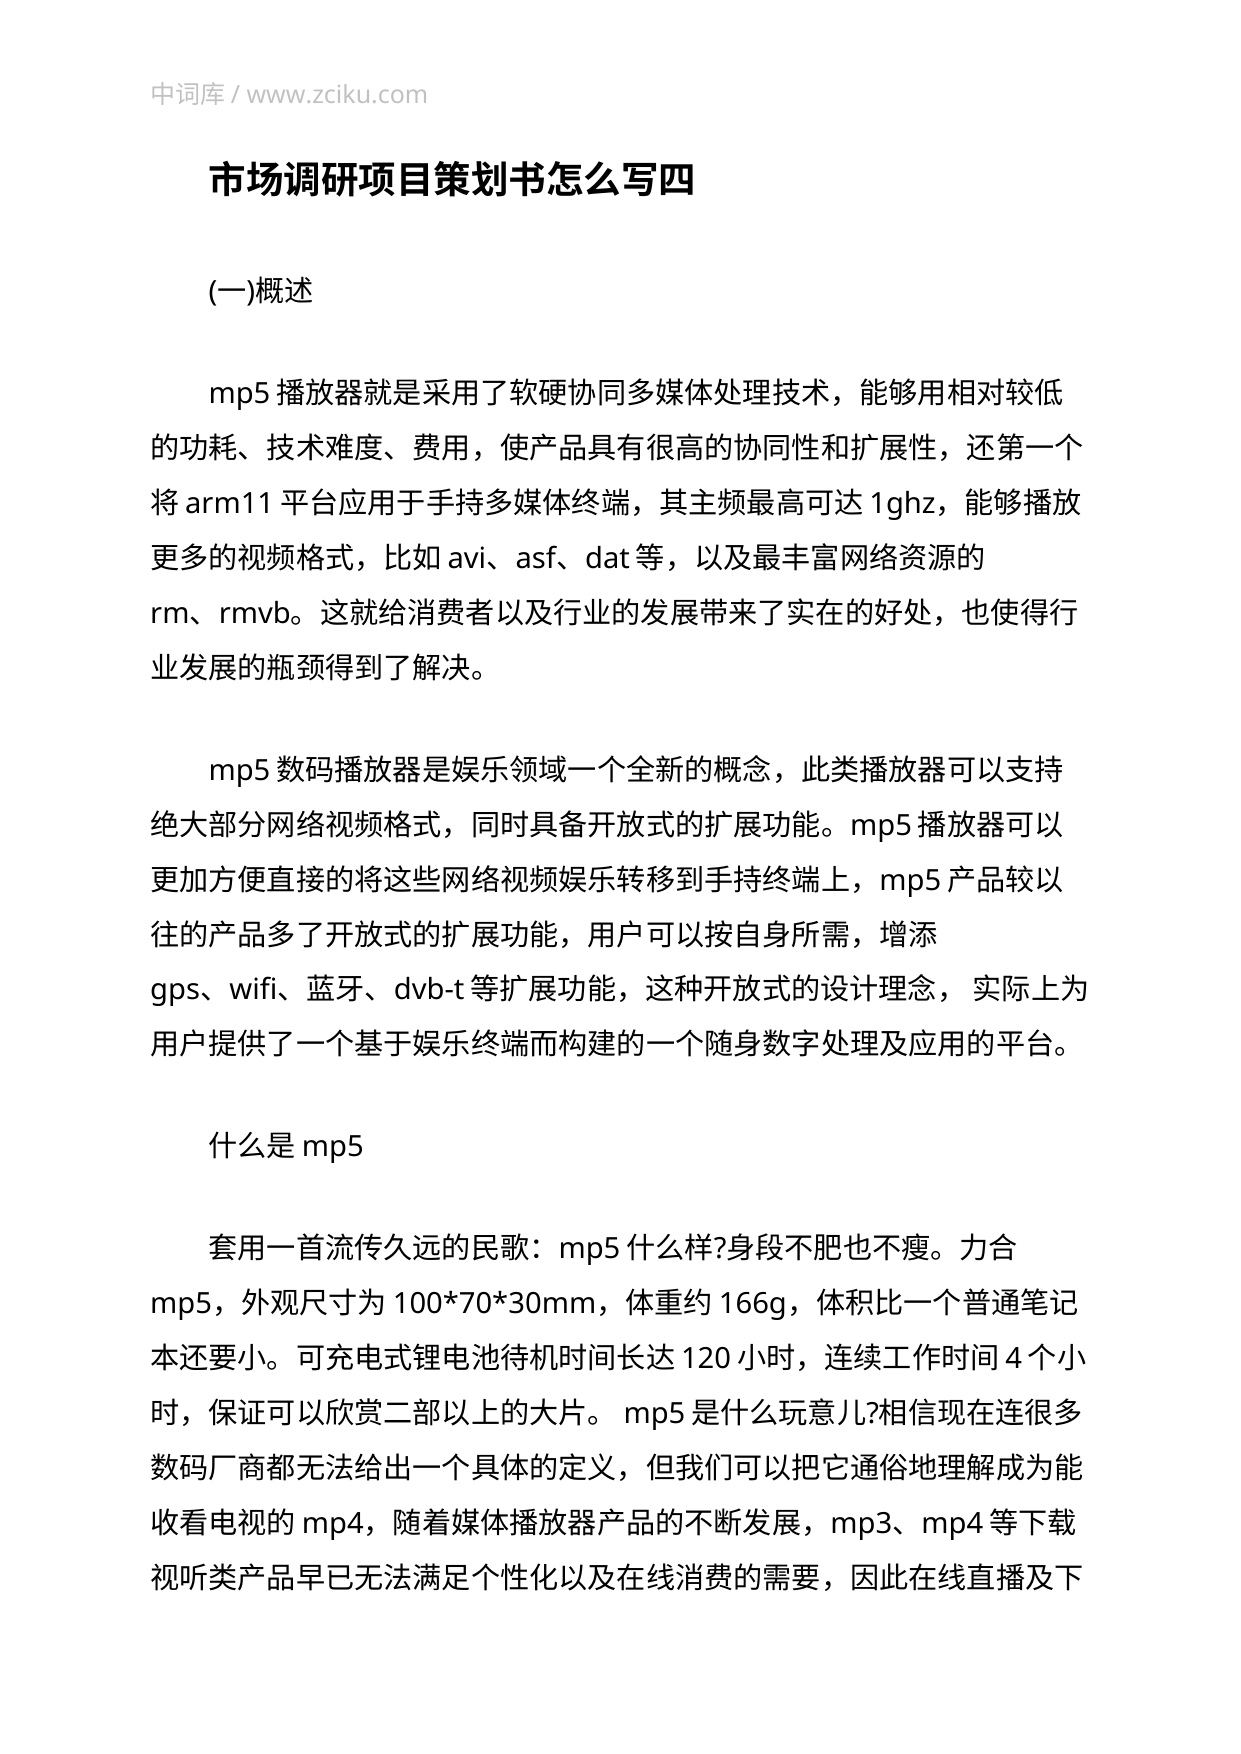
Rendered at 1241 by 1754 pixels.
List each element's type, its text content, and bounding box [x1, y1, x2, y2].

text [150, 1225, 1090, 1597]
text (一)概述 [150, 267, 1090, 310]
text mp5播放器就是采用了软硬协同多媒体处理技术，能够用相对较低的功耗、技术难度、费用，使产品具有很高的协同性和扩展性，还第一个将arm11平台应用于手持多媒体终端，其主频最高可达1ghz，能够播放更多的视频格式，比如avi、asf、dat等，以及最丰富网络资源的rm、rmvb。这就给消费者以及行业的发展带来了实在的好处，也使得行业发展的瓶颈得到了解决。 [150, 369, 1090, 687]
text 市场调研项目策划书怎么写四 [150, 150, 1090, 204]
text mp5数码播放器是娱乐领域一个全新的概念，此类播放器可以支持绝大部分网络视频格式，同时具备开放式的扩展功能。mp5播放器可以更加方便直接的将这些网络视频娱乐转移到手持终端上，mp5产品较以往的产品多了开放式的扩展功能，用户可以按自身所需，增添gps、wifi、蓝牙、dvb-t等扩展功能，这种开放式的设计理念， 实际上为用户提供了一个基于娱乐终端而构建的一个随身数字处理及应用的平台。 [150, 746, 1090, 1063]
text 什么是mp5 [150, 1123, 1090, 1165]
